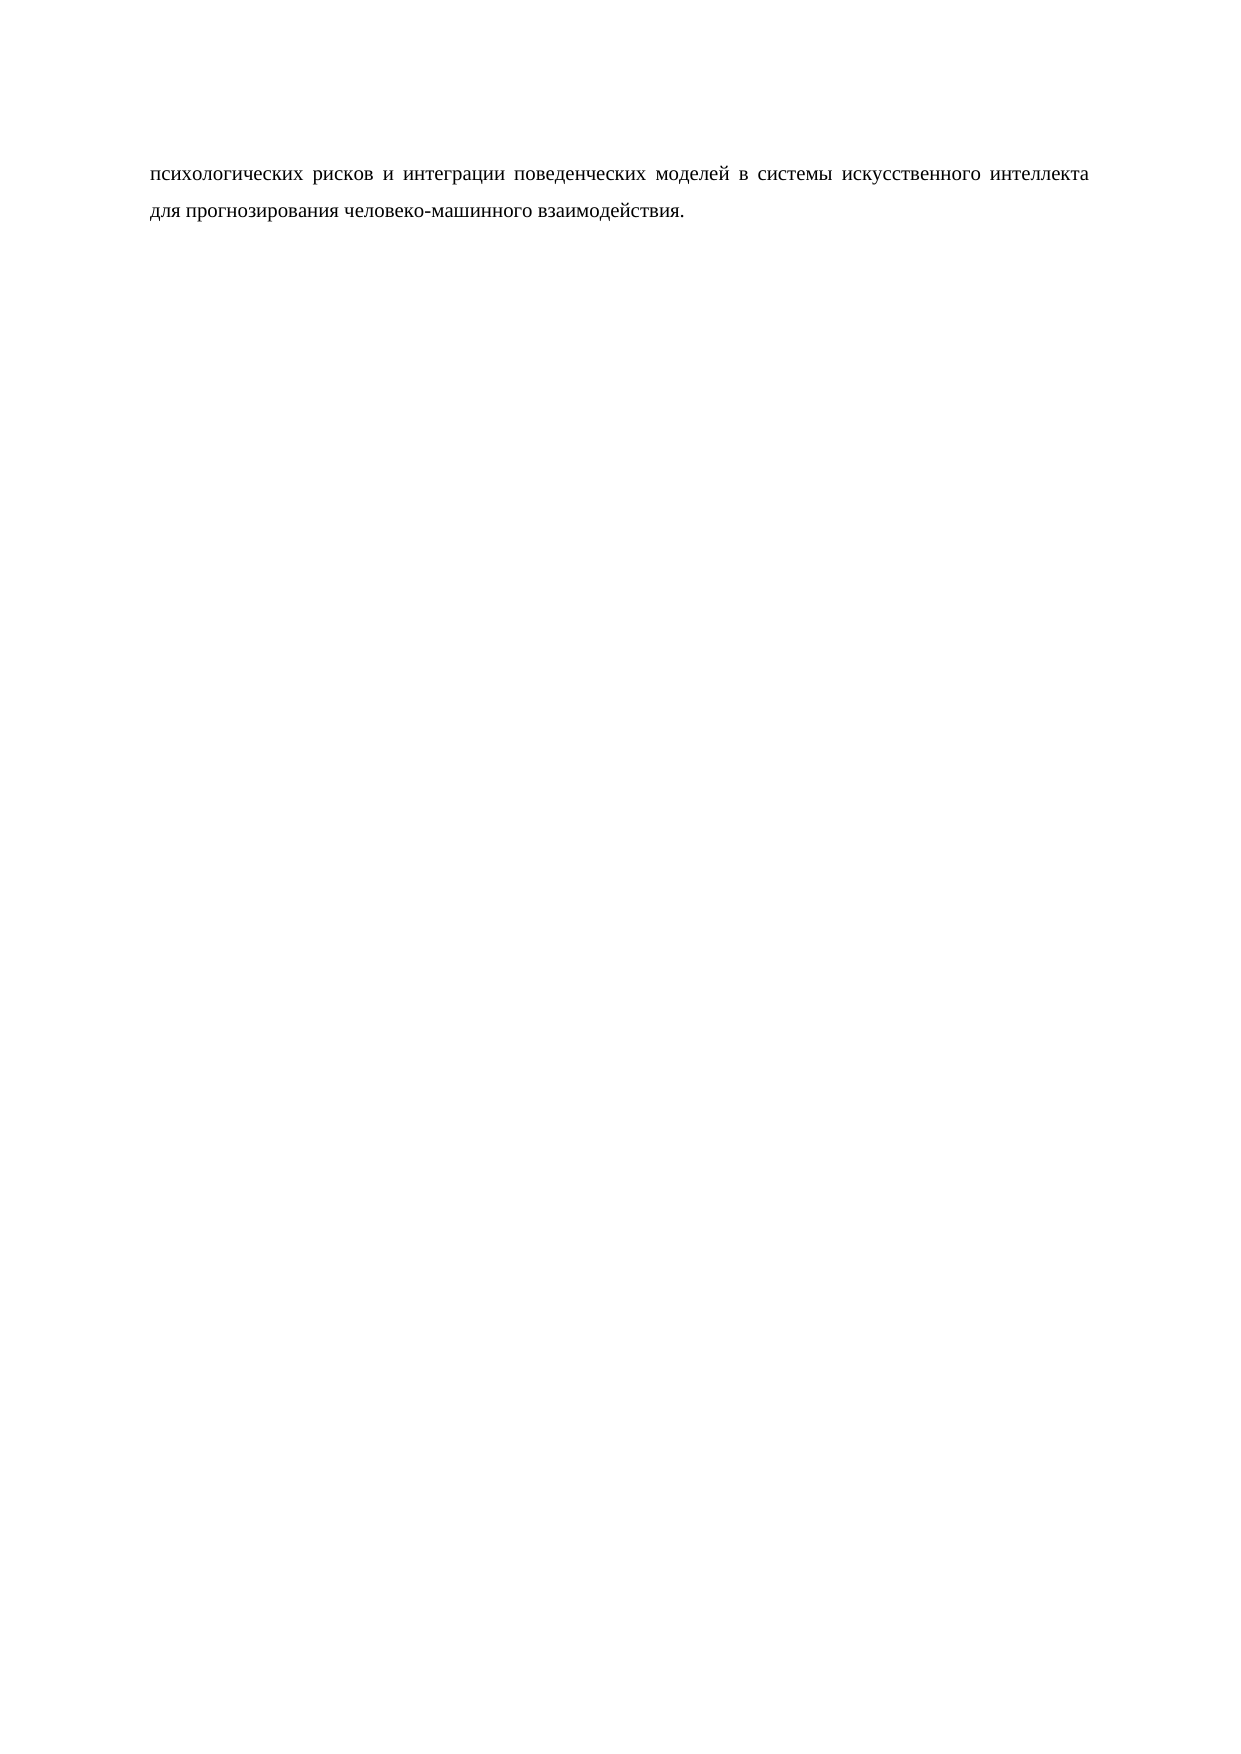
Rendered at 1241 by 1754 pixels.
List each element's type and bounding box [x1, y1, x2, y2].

text [150, 150, 1090, 225]
